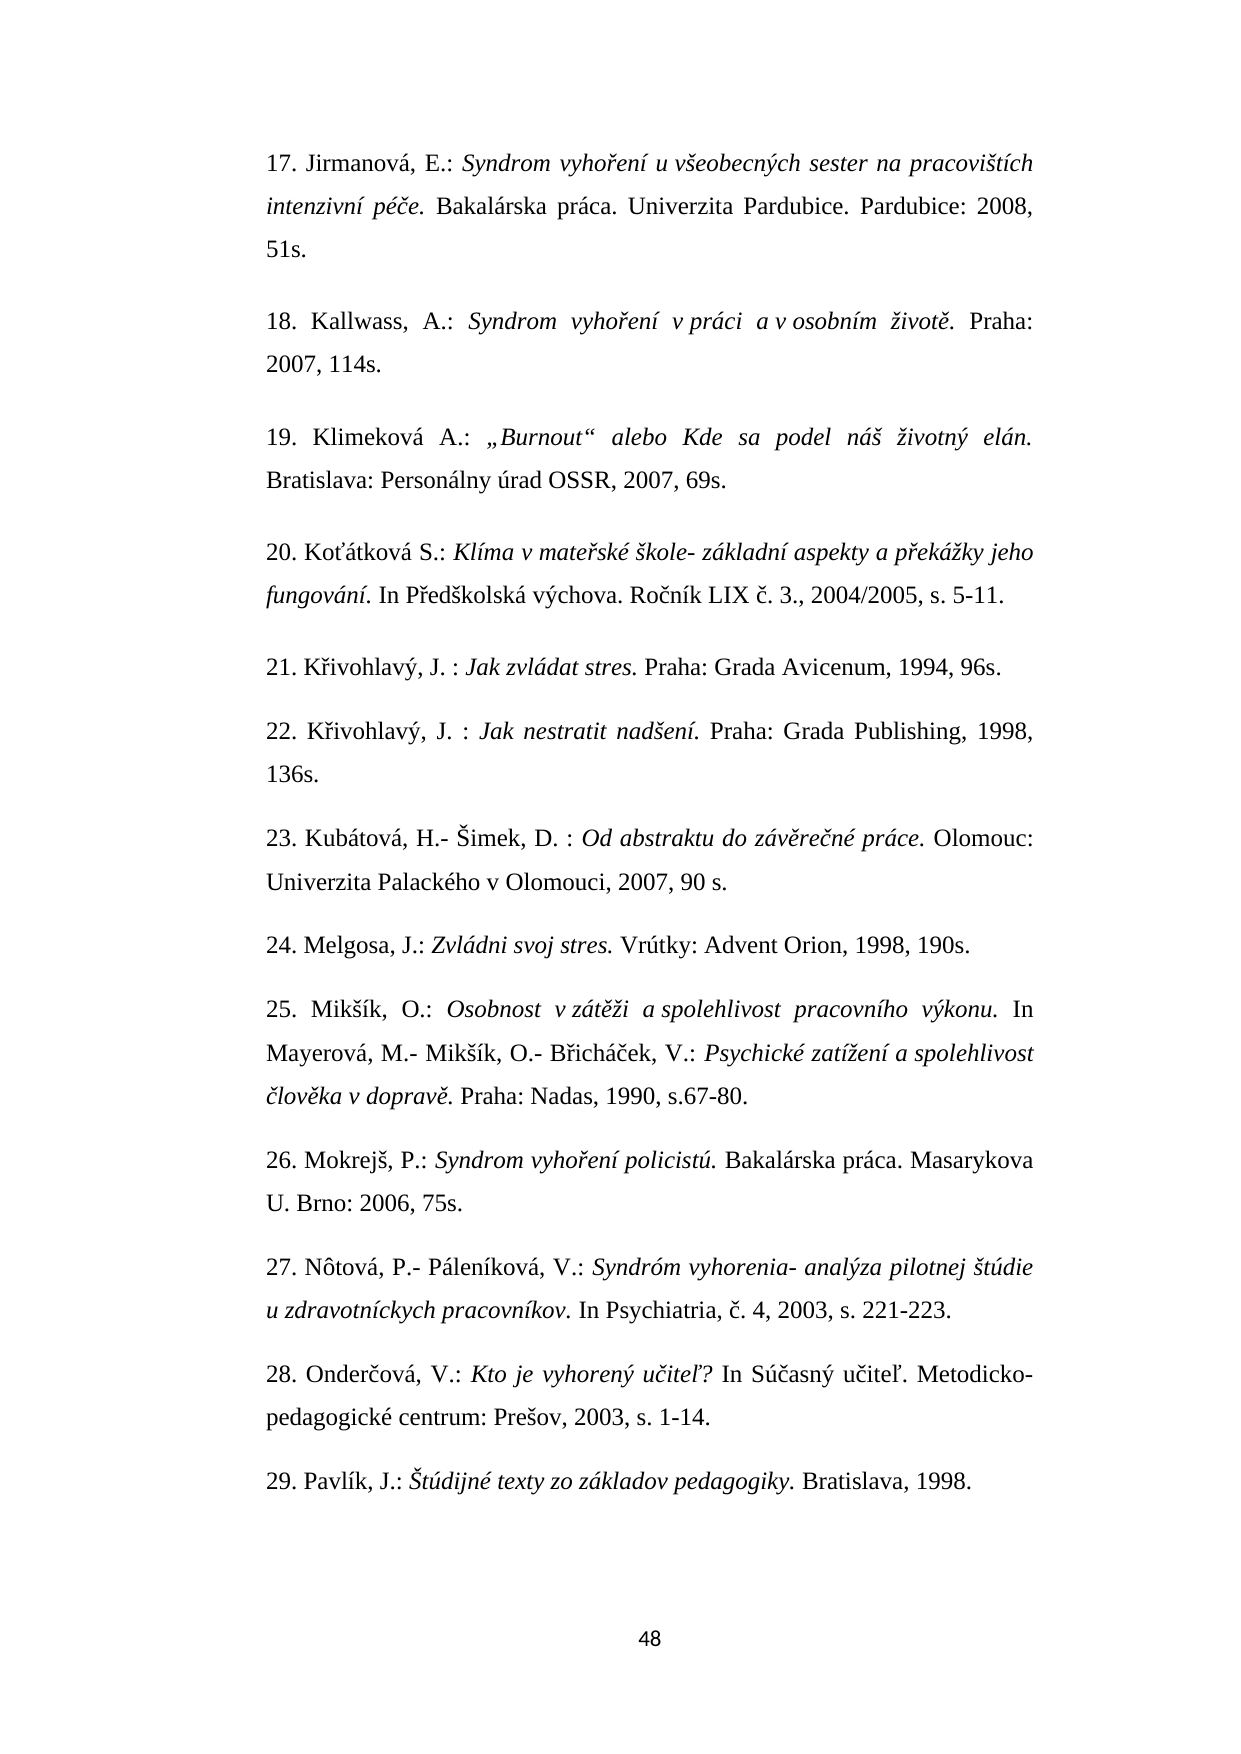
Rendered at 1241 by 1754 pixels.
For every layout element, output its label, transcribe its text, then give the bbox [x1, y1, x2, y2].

text 24. Melgosa, J.: Zvládni svoj stres. Vrútky: Advent Orion, 1998, 190s. [266, 931, 1033, 959]
text 29. Pavlík, J.: Štúdijné texty zo základov pedagogiky. Bratislava, 1998. [266, 1466, 1033, 1495]
text 23. Kubátová, H.- Šimek, D. : Od abstraktu do závěrečné práce. Olomouc: Univerzita Palackého v Olomouci, 2007, 90 s. [266, 823, 1033, 895]
text 26. Mokrejš, P.: Syndrom vyhoření policistú. Bakalárska práca. Masarykova U. Brno: 2006, 75s. [266, 1145, 1033, 1217]
text 17. Jirmanová, E.: Syndrom vyhoření u všeobecných sester na pracovištích intenzivní péče. Bakalárska práca. Univerzita Pardubice. Pardubice: 2008, 51s. [266, 148, 1033, 263]
text 18. Kallwass, A.: Syndrom vyhoření v práci a v osobním životě. Praha: 2007, 114s. [266, 306, 1033, 378]
text 22. Křivohlavý, J. : Jak nestratit nadšení. Praha: Grada Publishing, 1998, 136s. [266, 716, 1033, 788]
text 20. Koťátková S.: Klíma v mateřské škole- základní aspekty a překážky jeho fungování. In Předškolská výchova. Ročník LIX č. 3., 2004/2005, s. 5-11. [266, 537, 1033, 609]
text 21. Křivohlavý, J. : Jak zvládat stres. Praha: Grada Avicenum, 1994, 96s. [266, 652, 1033, 681]
text 25. Mikšík, O.: Osobnost v zátěži a spolehlivost pracovního výkonu. In Mayerová, M.- Mikšík, O.- Břicháček, V.: Psychické zatížení a spolehlivost člověka v dopravě. Praha: Nadas, 1990, s.67-80. [266, 994, 1033, 1109]
text 28. Onderčová, V.: Kto je vyhorený učiteľ? In Súčasný učiteľ. Metodicko-pedagogické centrum: Prešov, 2003, s. 1-14. [266, 1359, 1033, 1431]
text 19. Klimeková A.: „Burnout“ alebo Kde sa podel náš životný elán. Bratislava: Personálny úrad OSSR, 2007, 69s. [266, 422, 1033, 493]
text 27. Nôtová, P.- Páleníková, V.: Syndróm vyhorenia- analýza pilotnej štúdie u zdravotníckych pracovníkov. In Psychiatria, č. 4, 2003, s. 221-223. [266, 1252, 1033, 1324]
